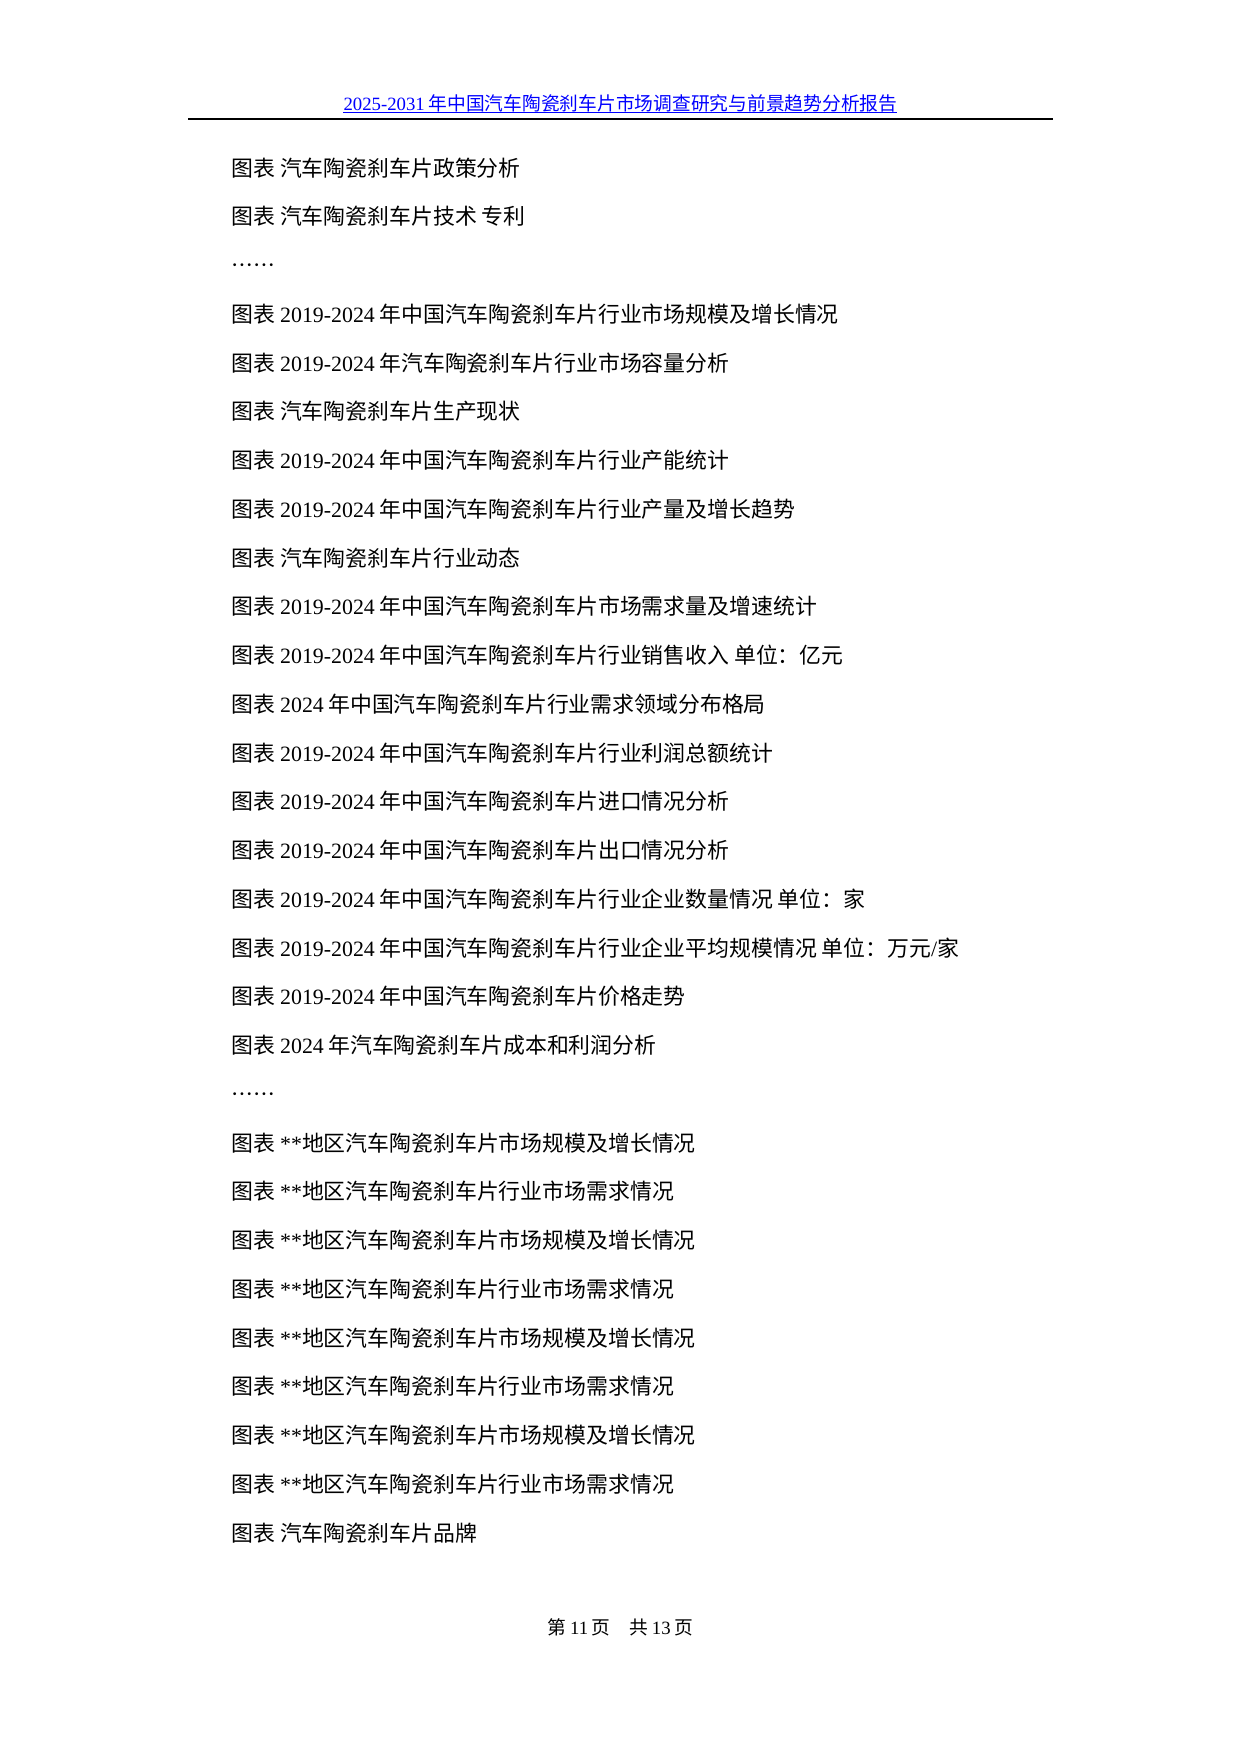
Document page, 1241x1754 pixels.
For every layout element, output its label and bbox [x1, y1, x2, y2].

text [187, 150, 1053, 1548]
